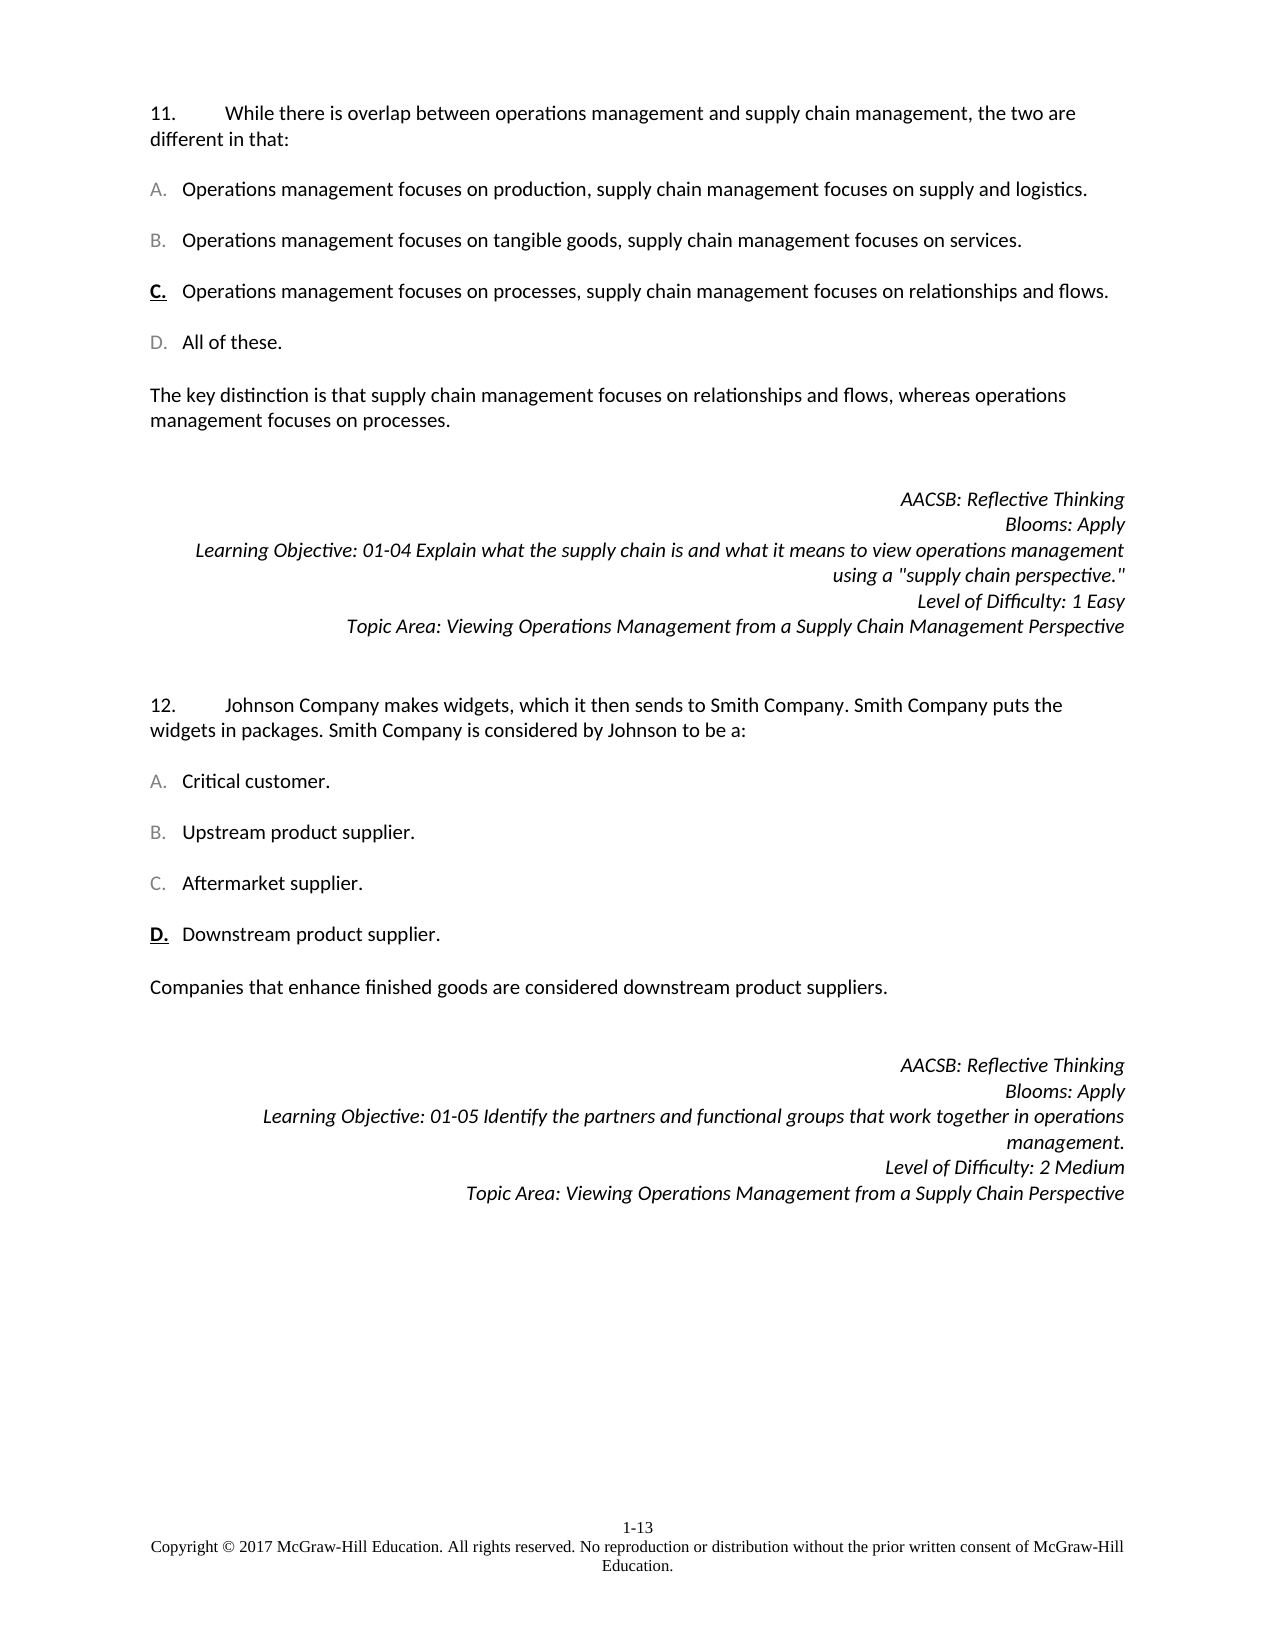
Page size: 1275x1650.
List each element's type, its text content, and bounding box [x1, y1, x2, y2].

text D. All of these. [150, 329, 1125, 354]
text 11. While there is overlap between operations management and supply chain management, the two are different in that: [150, 100, 1125, 177]
text C. Operations management focuses on processes, supply chain management focuses on relationships and flows. [150, 278, 1125, 304]
text A. Operations management focuses on production, supply chain management focuses on supply and logistics. [150, 177, 1125, 202]
text Companies that enhance finished goods are considered downstream product suppliers. [150, 974, 1125, 999]
text B. Operations management focuses on tangible goods, supply chain management focuses on services. [150, 227, 1125, 253]
table_header AACSB: Reflective Thinking Blooms: Apply Learning Objective: 01-04 Explain what the supply chain is and what it means to view operations management using a "supply chain perspective." Level of Difficulty: 1 Easy Topic Area: Viewing Operations Management from a Supply Chain Management Perspective [150, 486, 1125, 667]
text D. Downstream product supplier. [150, 921, 1125, 946]
table_header AACSB: Reflective Thinking Blooms: Apply Learning Objective: 01-05 Identify the partners and functional groups that work together in operations management. Level of Difficulty: 2 Medium Topic Area: Viewing Operations Management from a Supply Chain Perspective [150, 1053, 1125, 1233]
text B. Upstream product supplier. [150, 819, 1125, 845]
text The key distinction is that supply chain management focuses on relationships and flows, whereas operations management focuses on processes. [150, 382, 1125, 433]
text A. Critical customer. [150, 768, 1125, 794]
text C. Aftermarket supplier. [150, 870, 1125, 896]
text 12. Johnson Company makes widgets, which it then sends to Smith Company. Smith Company puts the widgets in packages. Smith Company is considered by Johnson to be a: [150, 692, 1125, 768]
